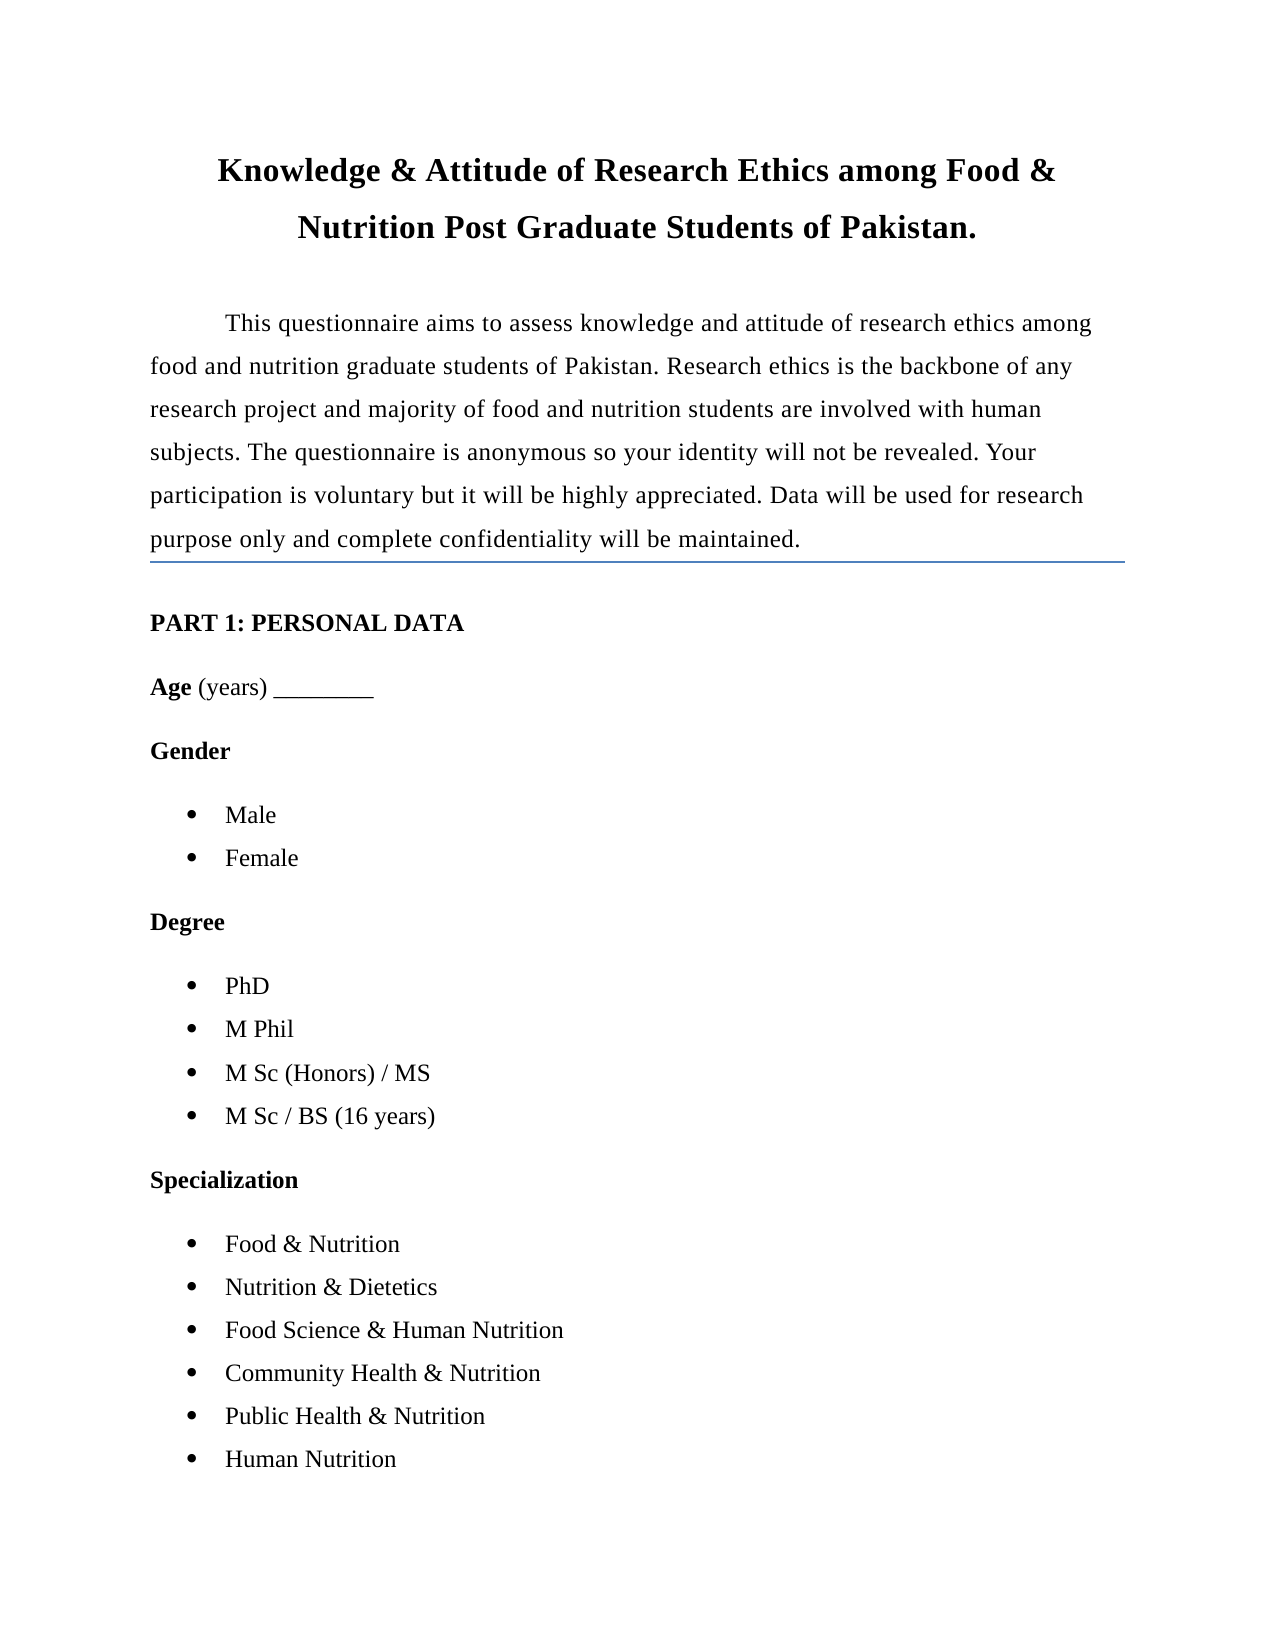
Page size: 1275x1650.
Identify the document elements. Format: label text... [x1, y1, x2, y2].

list Food Science & Human Nutrition [187, 1315, 1125, 1344]
list Human Nutrition [187, 1444, 1125, 1473]
list Food & Nutrition [187, 1229, 1125, 1257]
title This questionnaire aims to assess knowledge and attitude of research ethics among food and nutrition graduate students of Pakistan. Research ethics is the backbone of any research project and majority of food and nutrition students are involved with human subjects. The questionnaire is anonymous so your identity will not be revealed. Your participation is voluntary but it will be highly appreciated. Data will be used for research purpose only and complete confidentiality will be maintained. [150, 308, 1125, 561]
title Knowledge & Attitude of Research Ethics among Food & Nutrition Post Graduate Students of Pakistan. [150, 150, 1125, 246]
text PART 1: PERSONAL DATA [150, 608, 1125, 637]
list M Sc (Honors) / MS [187, 1058, 1125, 1086]
list Community Health & Nutrition [187, 1358, 1125, 1387]
text Degree [150, 907, 1125, 936]
text Specialization [150, 1165, 1125, 1193]
text Age (years) ________ [150, 672, 1125, 701]
list Nutrition & Dietetics [187, 1272, 1125, 1301]
list M Sc / BS (16 years) [187, 1101, 1125, 1129]
list Male [187, 800, 1125, 829]
list PhD [187, 971, 1125, 1000]
list M Phil [187, 1014, 1125, 1043]
list Female [187, 843, 1125, 872]
list Public Health & Nutrition [187, 1401, 1125, 1430]
text Gender [150, 736, 1125, 765]
